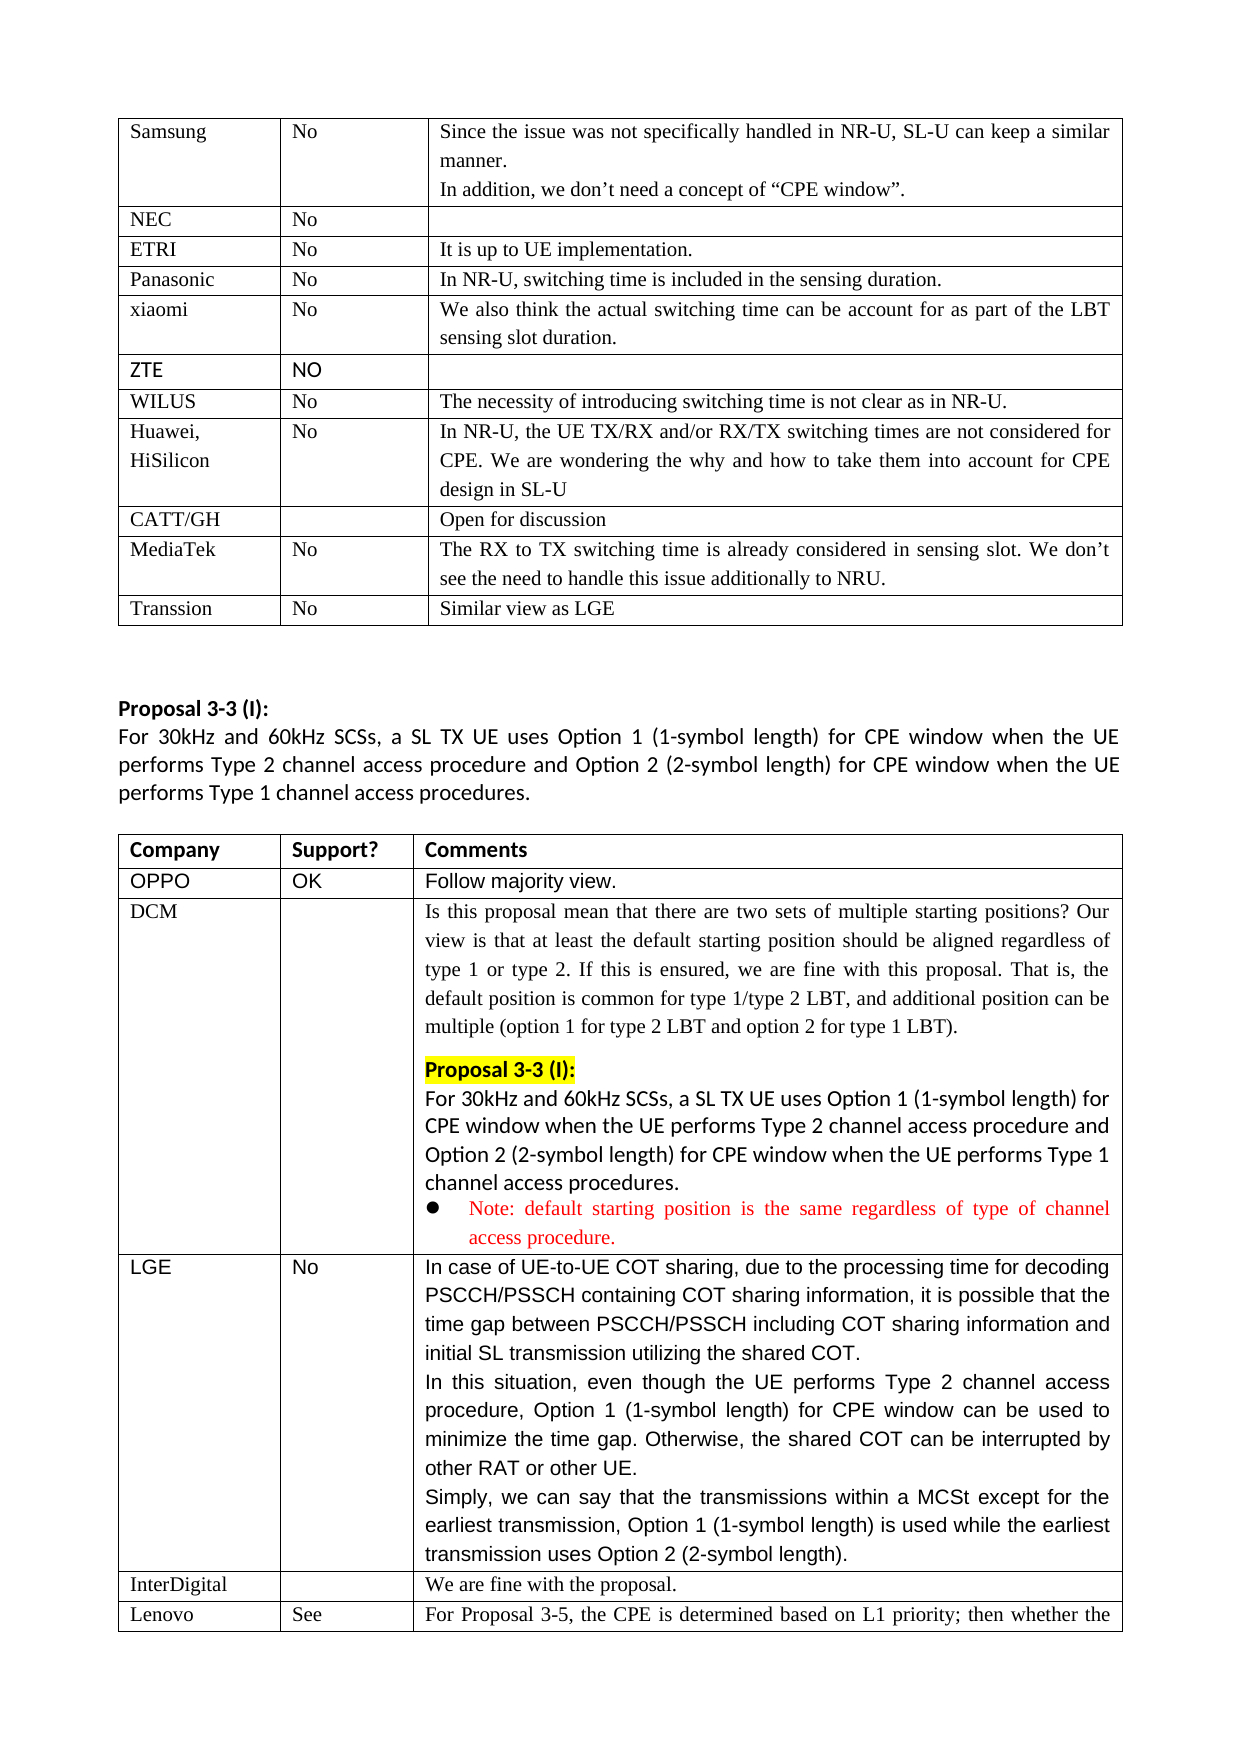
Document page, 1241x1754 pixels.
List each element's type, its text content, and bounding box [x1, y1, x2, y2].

table_cell No [281, 296, 428, 354]
table_cell No [281, 419, 428, 506]
table_cell In NR-U, the UE TX/RX and/or RX/TX switching times are not considered for CPE. We are wondering the why and how to take them into account for CPE design in SL-U [429, 419, 1122, 506]
table_cell NO [281, 355, 428, 388]
table_cell No [281, 537, 428, 594]
table_cell No [281, 596, 428, 624]
table_cell No [281, 119, 428, 206]
table_cell DCM [119, 899, 280, 1253]
table_cell [281, 899, 413, 1253]
table_cell Samsung [119, 119, 280, 206]
table_cell We are fine with the proposal. [414, 1572, 1122, 1601]
table_cell [429, 207, 1122, 236]
table_cell No [281, 267, 428, 295]
table_cell xiaomi [119, 296, 280, 354]
table_header Company [119, 835, 280, 868]
table_cell OK [281, 869, 413, 898]
table_cell NEC [119, 207, 280, 236]
text For 30kHz and 60kHz SCSs, a SL TX UE uses Option 1 (1-symbol length) for CPE window when the UE performs Type 2 channel access procedure and Option 2 (2-symbol length) for CPE window when the UE performs Type 1 channel access procedures. [118, 722, 1122, 806]
table_cell [281, 507, 428, 536]
table_cell We also think the actual switching time can be account for as part of the LBT sensing slot duration. [429, 296, 1122, 354]
table_cell MediaTek [119, 537, 280, 594]
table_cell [414, 1602, 1122, 1631]
table_cell Is this proposal mean that there are two sets of multiple starting positions? Our view is that at least the default starting position should be aligned regardless of type 1 or type 2. If this is ensured, we are fine with this proposal. That is, the default position is common for type 1/type 2 LBT, and additional position can be multiple (option 1 for type 2 LBT and option 2 for type 1 LBT). Proposal 3-3 (I): For 30kHz and 60kHz SCSs, a SL TX UE uses Option 1 (1-symbol length) for CPE window when the UE performs Type 2 channel access procedure and Option 2 (2-symbol length) for CPE window when the UE performs Type 1 channel access procedures. Note: default starting position is the same regardless of type of channel access procedure. [414, 899, 1122, 1253]
table_cell CATT/GH [119, 507, 280, 536]
table_cell No [281, 390, 428, 418]
table_cell ETRI [119, 237, 280, 266]
table_cell [281, 1572, 413, 1601]
table_cell Similar view as LGE [429, 596, 1122, 624]
table_header Comments [414, 835, 1122, 868]
table_cell Panasonic [119, 267, 280, 295]
table_cell In case of UE-to-UE COT sharing, due to the processing time for decoding PSCCH/PSSCH containing COT sharing information, it is possible that the time gap between PSCCH/PSSCH including COT sharing information and initial SL transmission utilizing the shared COT. In this situation, even though the UE performs Type 2 channel access procedure, Option 1 (1-symbol length) for CPE window can be used to minimize the time gap. Otherwise, the shared COT can be interrupted by other RAT or other UE. Simply, we can say that the transmissions within a MCSt except for the earliest transmission, Option 1 (1-symbol length) is used while the earliest transmission uses Option 2 (2-symbol length). [414, 1255, 1122, 1571]
table_cell Open for discussion [429, 507, 1122, 536]
table_cell LGE [119, 1255, 280, 1571]
table_cell No [281, 237, 428, 266]
table_cell Follow majority view. [414, 869, 1122, 898]
table_cell Huawei, HiSilicon [119, 419, 280, 506]
table_cell OPPO [119, 869, 280, 898]
table_cell ZTE [119, 355, 280, 388]
table_cell Lenovo [119, 1602, 280, 1631]
table_cell The RX to TX switching time is already considered in sensing slot. We don’t see the need to handle this issue additionally to NRU. [429, 537, 1122, 594]
table_cell In NR-U, switching time is included in the sensing duration. [429, 267, 1122, 295]
table_cell No [281, 1255, 413, 1571]
table_cell InterDigital [119, 1572, 280, 1601]
table_cell Transsion [119, 596, 280, 624]
table_cell WILUS [119, 390, 280, 418]
table_cell See comments [281, 1602, 413, 1631]
text Proposal 3-3 (I): [118, 694, 1122, 722]
table_header Support? [281, 835, 413, 868]
table_cell It is up to UE implementation. [429, 237, 1122, 266]
table_cell [429, 355, 1122, 388]
table_cell Since the issue was not specifically handled in NR-U, SL-U can keep a similar manner. In addition, we don’t need a concept of “CPE window”. [429, 119, 1122, 206]
table_cell No [281, 207, 428, 236]
table_cell The necessity of introducing switching time is not clear as in NR-U. [429, 390, 1122, 418]
